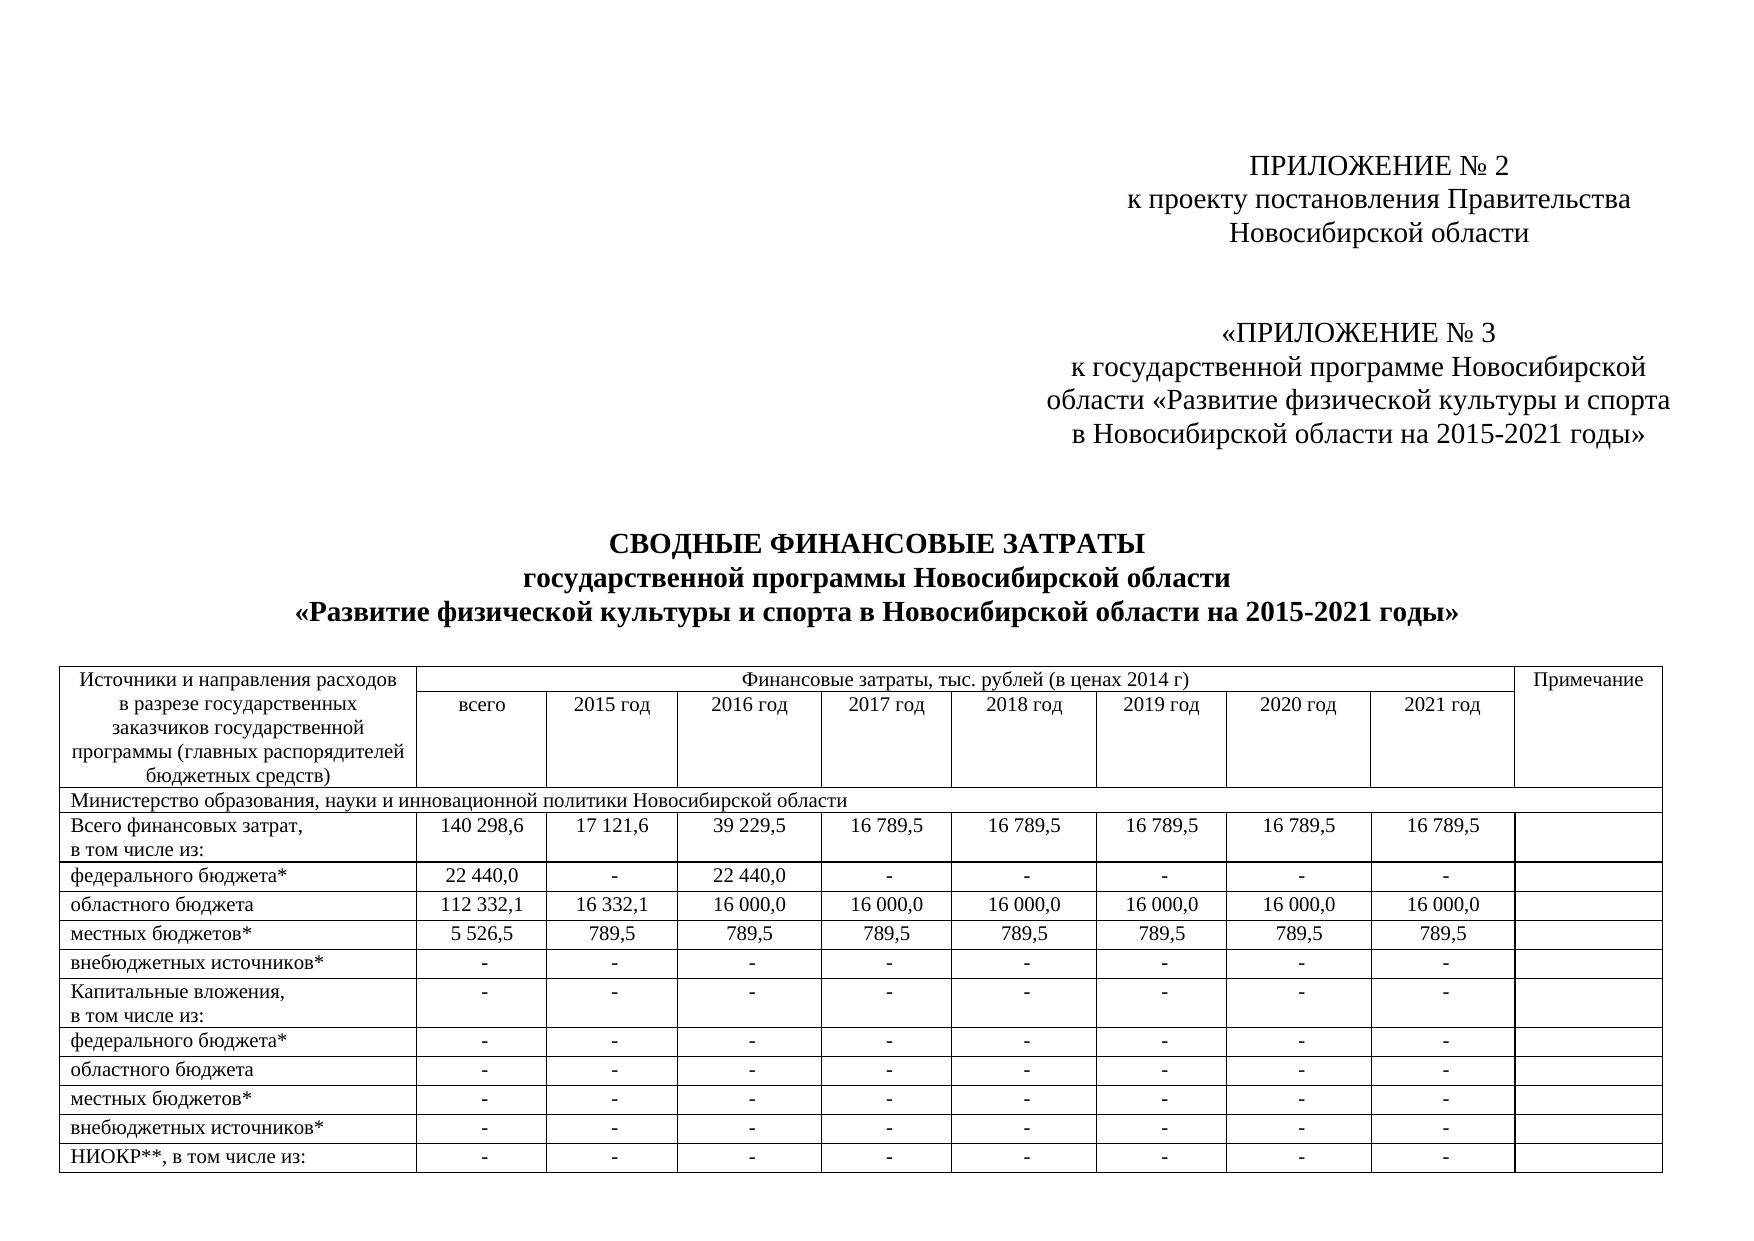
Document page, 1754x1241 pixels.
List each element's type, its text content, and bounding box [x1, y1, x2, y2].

table_cell 789,5 [822, 921, 951, 949]
table_cell - [678, 1086, 821, 1114]
table_cell - [547, 1057, 677, 1085]
table_cell - [547, 1115, 677, 1143]
table_cell - [822, 950, 951, 978]
table_cell - [822, 979, 951, 1027]
table_cell 22 440,0 [417, 863, 546, 891]
table_cell местных бюджетов* [60, 1086, 416, 1114]
table_cell [1516, 1086, 1662, 1114]
table_cell - [952, 1144, 1096, 1172]
table_cell - [1227, 1115, 1371, 1143]
table_cell 16 000,0 [952, 892, 1096, 919]
table_cell федерального бюджета* [60, 863, 416, 891]
text к проекту постановления Правительства Новосибирской области [1063, 181, 1695, 248]
table_cell - [1372, 1028, 1514, 1056]
table_cell 16 000,0 [1097, 892, 1226, 919]
table_cell - [1227, 1086, 1371, 1114]
table_cell 16 789,5 [1227, 813, 1371, 861]
text «ПРИЛОЖЕНИЕ № 3 [960, 315, 1754, 349]
table_cell 16 789,5 [1097, 813, 1226, 861]
table_cell 789,5 [952, 921, 1096, 949]
table_cell 2016 год [678, 692, 821, 787]
table_cell - [417, 1115, 546, 1143]
text «Развитие физической культуры и спорта в Новосибирской области на 2015-2021 годы» [59, 594, 1695, 627]
text области «Развитие физической культуры и спорта в Новосибирской области на 2015-2021 годы» [960, 382, 1754, 449]
table_cell - [678, 1144, 821, 1172]
table_cell 39 229,5 [678, 813, 821, 861]
table_cell - [547, 979, 677, 1027]
table_cell 2021 год [1371, 692, 1514, 787]
table_cell - [952, 950, 1096, 978]
table_cell федерального бюджета* [60, 1028, 416, 1056]
table_cell - [1097, 1057, 1226, 1085]
table_cell - [1227, 1144, 1371, 1172]
table_cell 789,5 [547, 921, 677, 949]
table_cell - [1227, 950, 1371, 978]
table_cell [1516, 921, 1662, 949]
table_cell - [822, 863, 951, 891]
table_cell Всего финансовых затрат, в том числе из: [60, 813, 416, 861]
table_cell 2020 год [1227, 692, 1370, 787]
table_cell - [1097, 979, 1226, 1027]
table_cell [1516, 1115, 1662, 1143]
table_cell - [1372, 1086, 1514, 1114]
table_cell - [417, 979, 546, 1027]
table_cell НИОКР**, в том числе из: [60, 1144, 416, 1172]
table_cell - [417, 1057, 546, 1085]
table_cell [1516, 1057, 1662, 1085]
table_cell 5 526,5 [417, 921, 546, 949]
table_cell областного бюджета [60, 1057, 416, 1085]
table_cell - [417, 1086, 546, 1114]
table_cell - [952, 1028, 1096, 1056]
table_header Примечание [1515, 667, 1662, 787]
table_cell областного бюджета [60, 892, 416, 919]
table_cell - [822, 1144, 951, 1172]
table_header Источники и направления расходов в разрезе государственных заказчиков государственной программы (главных распорядителей бюджетных средств) [60, 667, 416, 787]
table_cell - [1372, 1144, 1514, 1172]
table_cell 16 000,0 [822, 892, 951, 919]
table_cell [1516, 1144, 1662, 1172]
table_cell [1516, 950, 1662, 978]
table_cell 17 121,6 [547, 813, 677, 861]
table_cell - [678, 979, 821, 1027]
table_cell - [1227, 1057, 1371, 1085]
table_cell 789,5 [1227, 921, 1371, 949]
table_cell - [822, 1086, 951, 1114]
table_cell - [1372, 863, 1514, 891]
table_cell [1516, 1028, 1662, 1056]
table_cell - [1227, 863, 1371, 891]
table_cell - [1097, 950, 1226, 978]
table_cell 16 789,5 [1372, 813, 1514, 861]
table_cell - [1227, 1028, 1371, 1056]
table_cell 16 000,0 [1227, 892, 1371, 919]
table_cell - [1097, 1086, 1226, 1114]
table_cell - [417, 1028, 546, 1056]
table_cell - [547, 863, 677, 891]
table_cell 789,5 [678, 921, 821, 949]
table_cell 140 298,6 [417, 813, 546, 861]
table_cell - [822, 1028, 951, 1056]
table_cell 2018 год [952, 692, 1096, 787]
table_cell - [678, 1115, 821, 1143]
text ПРИЛОЖЕНИЕ № 2 [1063, 148, 1695, 181]
table_cell 2019 год [1097, 692, 1226, 787]
table_cell - [1097, 1144, 1226, 1172]
table_cell - [1372, 1057, 1514, 1085]
table_cell - [1372, 979, 1514, 1027]
table_cell [1516, 813, 1662, 861]
table_cell - [678, 1057, 821, 1085]
table_cell - [547, 1086, 677, 1114]
table_cell - [952, 1115, 1096, 1143]
table_cell 112 332,1 [417, 892, 546, 919]
table_cell - [547, 1028, 677, 1056]
table_cell [1516, 979, 1662, 1027]
table_header Финансовые затраты, тыс. рублей (в ценах 2014 г) [417, 667, 1514, 691]
table_cell всего [417, 692, 546, 787]
table_cell - [678, 950, 821, 978]
table_cell 789,5 [1372, 921, 1514, 949]
table_cell - [952, 1086, 1096, 1114]
table_cell Министерство образования, науки и инновационной политики Новосибирской области [60, 788, 1662, 812]
table_cell - [547, 950, 677, 978]
table_cell внебюджетных источников* [60, 1115, 416, 1143]
text СВОДНЫЕ ФИНАНСОВЫЕ ЗАТРАТЫ [59, 527, 1695, 560]
table_cell - [1097, 863, 1226, 891]
table_cell 2015 год [547, 692, 677, 787]
table_cell - [1097, 1028, 1226, 1056]
table_cell местных бюджетов* [60, 921, 416, 949]
table_cell 16 000,0 [678, 892, 821, 919]
table_cell - [952, 1057, 1096, 1085]
table_cell - [1097, 1115, 1226, 1143]
table_cell [1516, 892, 1662, 919]
table_cell 16 789,5 [822, 813, 951, 861]
text государственной программы Новосибирской области [59, 560, 1695, 594]
table_cell - [822, 1115, 951, 1143]
table_cell - [678, 1028, 821, 1056]
table_cell внебюджетных источников* [60, 950, 416, 978]
table_cell 16 000,0 [1372, 892, 1514, 919]
table_cell - [1372, 1115, 1514, 1143]
table_cell - [822, 1057, 951, 1085]
table_cell 16 332,1 [547, 892, 677, 919]
table_cell 16 789,5 [952, 813, 1096, 861]
table_cell - [1227, 979, 1371, 1027]
table_cell - [1372, 950, 1514, 978]
table_cell - [952, 979, 1096, 1027]
table_cell - [952, 863, 1096, 891]
table_cell 2017 год [822, 692, 951, 787]
table_cell - [417, 950, 546, 978]
text к государственной программе Новосибирской [960, 349, 1754, 382]
table_cell - [547, 1144, 677, 1172]
table_cell - [417, 1144, 546, 1172]
table_cell 22 440,0 [678, 863, 821, 891]
table_cell 789,5 [1097, 921, 1226, 949]
table_cell [1516, 863, 1662, 891]
table_cell Капитальные вложения, в том числе из: [60, 979, 416, 1027]
